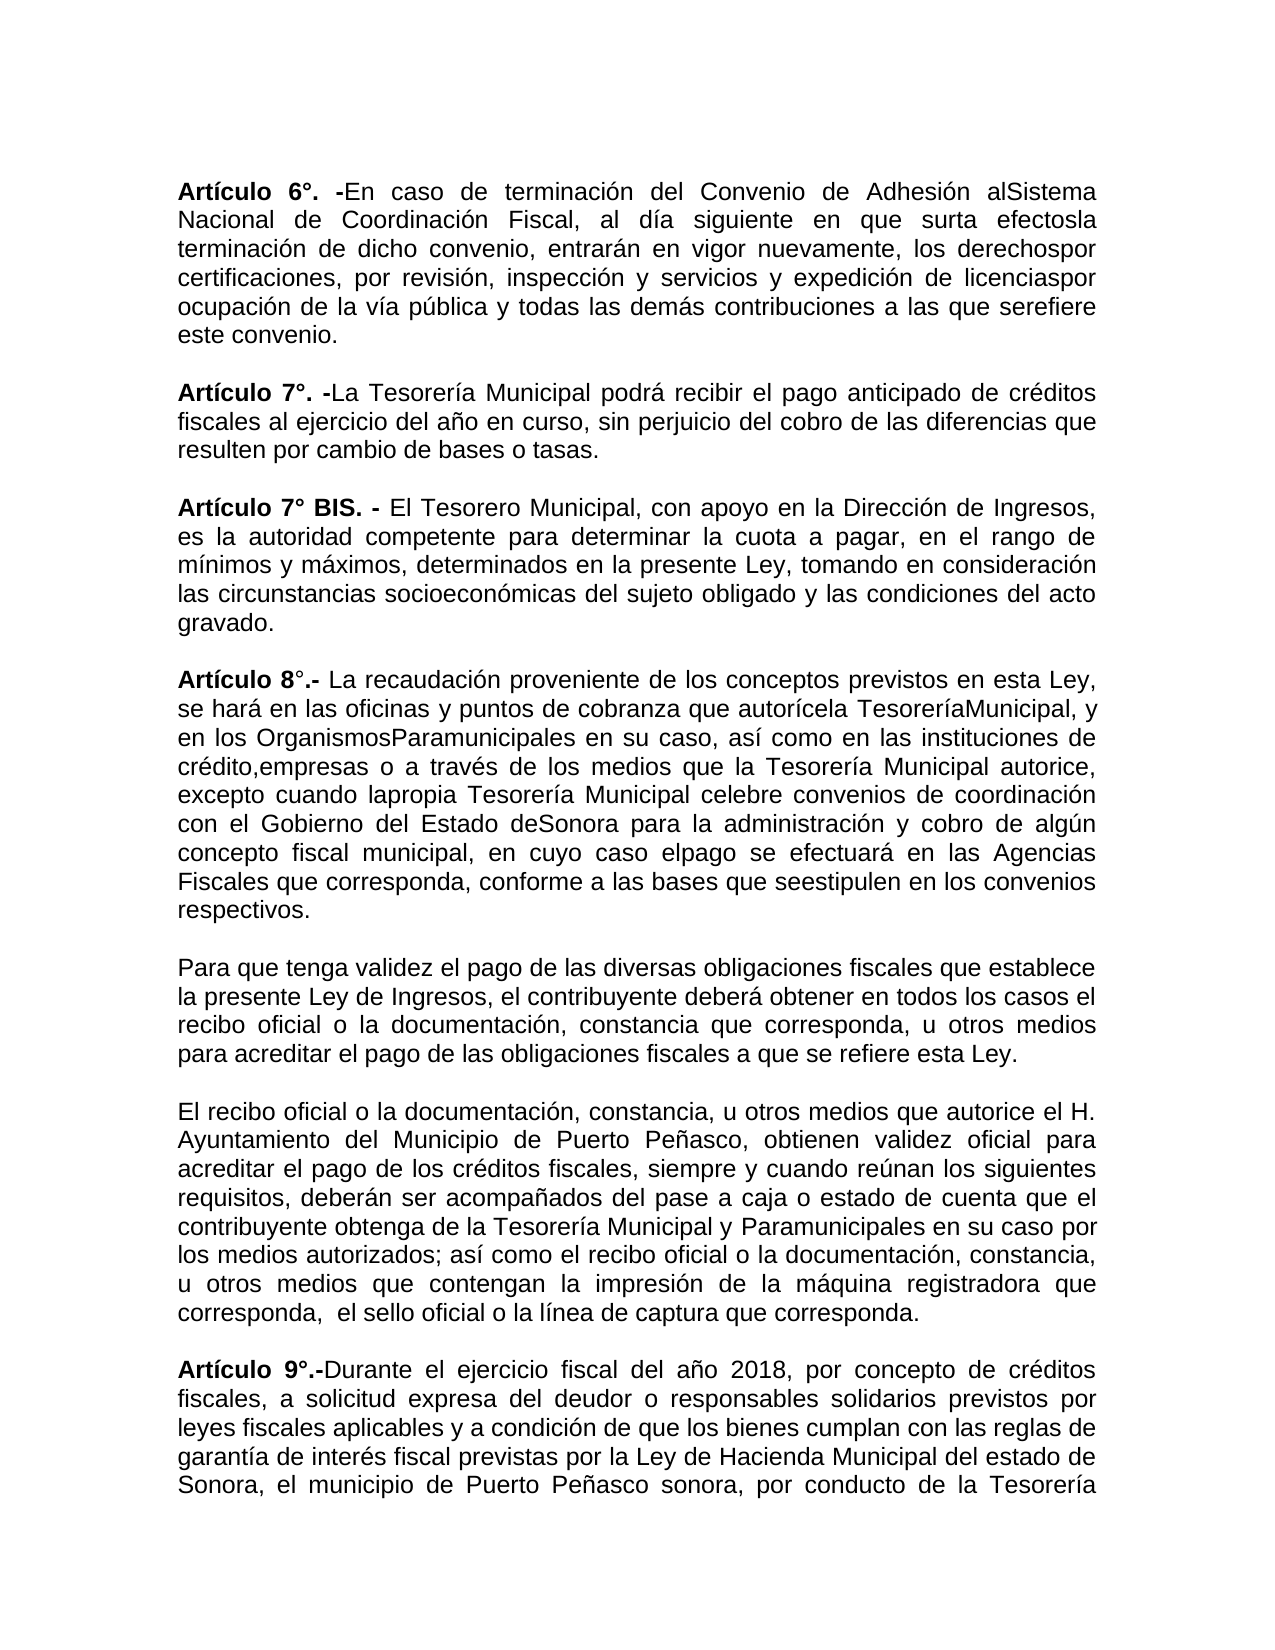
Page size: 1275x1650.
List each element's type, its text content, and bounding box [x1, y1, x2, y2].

text Para que tenga validez el pago de las diversas obligaciones fiscales que establece la presente Ley de Ingresos, el contribuyente deberá obtener en todos los casos el recibo oficial o la documentación, constancia que corresponda, u otros medios para acreditar el pago de las obligaciones fiscales a que se refiere esta Ley. [177, 953, 1098, 1068]
text Artículo 6°. -En caso de terminación del Convenio de Adhesión alSistema Nacional de Coordinación Fiscal, al día siguiente en que surta efectosla terminación de dicho convenio, entrarán en vigor nuevamente, los derechospor certificaciones, por revisión, inspección y servicios y expedición de licenciaspor ocupación de la vía pública y todas las demás contribuciones a las que serefiere este convenio. [177, 176, 1098, 349]
text Artículo 8°.- La recaudación proveniente de los conceptos previstos en esta Ley, se hará en las oficinas y puntos de cobranza que autorícela TesoreríaMunicipal, y en los OrganismosParamunicipales en su caso, así como en las instituciones de crédito,empresas o a través de los medios que la Tesorería Municipal autorice, excepto cuando lapropia Tesorería Municipal celebre convenios de coordinación con el Gobierno del Estado deSonora para la administración y cobro de algún concepto fiscal municipal, en cuyo caso elpago se efectuará en las Agencias Fiscales que corresponda, conforme a las bases que seestipulen en los convenios respectivos. [177, 665, 1098, 924]
text Artículo 7°. -La Tesorería Municipal podrá recibir el pago anticipado de créditos fiscales al ejercicio del año en curso, sin perjuicio del cobro de las diferencias que resulten por cambio de bases o tasas. [177, 378, 1098, 464]
text El recibo oficial o la documentación, constancia, u otros medios que autorice el H. Ayuntamiento del Municipio de Puerto Peñasco, obtienen validez oficial para acreditar el pago de los créditos fiscales, siempre y cuando reúnan los siguientes requisitos, deberán ser acompañados del pase a caja o estado de cuenta que el contribuyente obtenga de la Tesorería Municipal y Paramunicipales en su caso por los medios autorizados; así como el recibo oficial o la documentación, constancia, u otros medios que contengan la impresión de la máquina registradora que corresponda, el sello oficial o la línea de captura que corresponda. [177, 1096, 1098, 1326]
text Artículo 7° BIS. - El Tesorero Municipal, con apoyo en la Dirección de Ingresos, es la autoridad competente para determinar la cuota a pagar, en el rango de mínimos y máximos, determinados en la presente Ley, tomando en consideración las circunstancias socioeconómicas del sujeto obligado y las condiciones del acto gravado. [177, 493, 1098, 636]
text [177, 1355, 1098, 1499]
